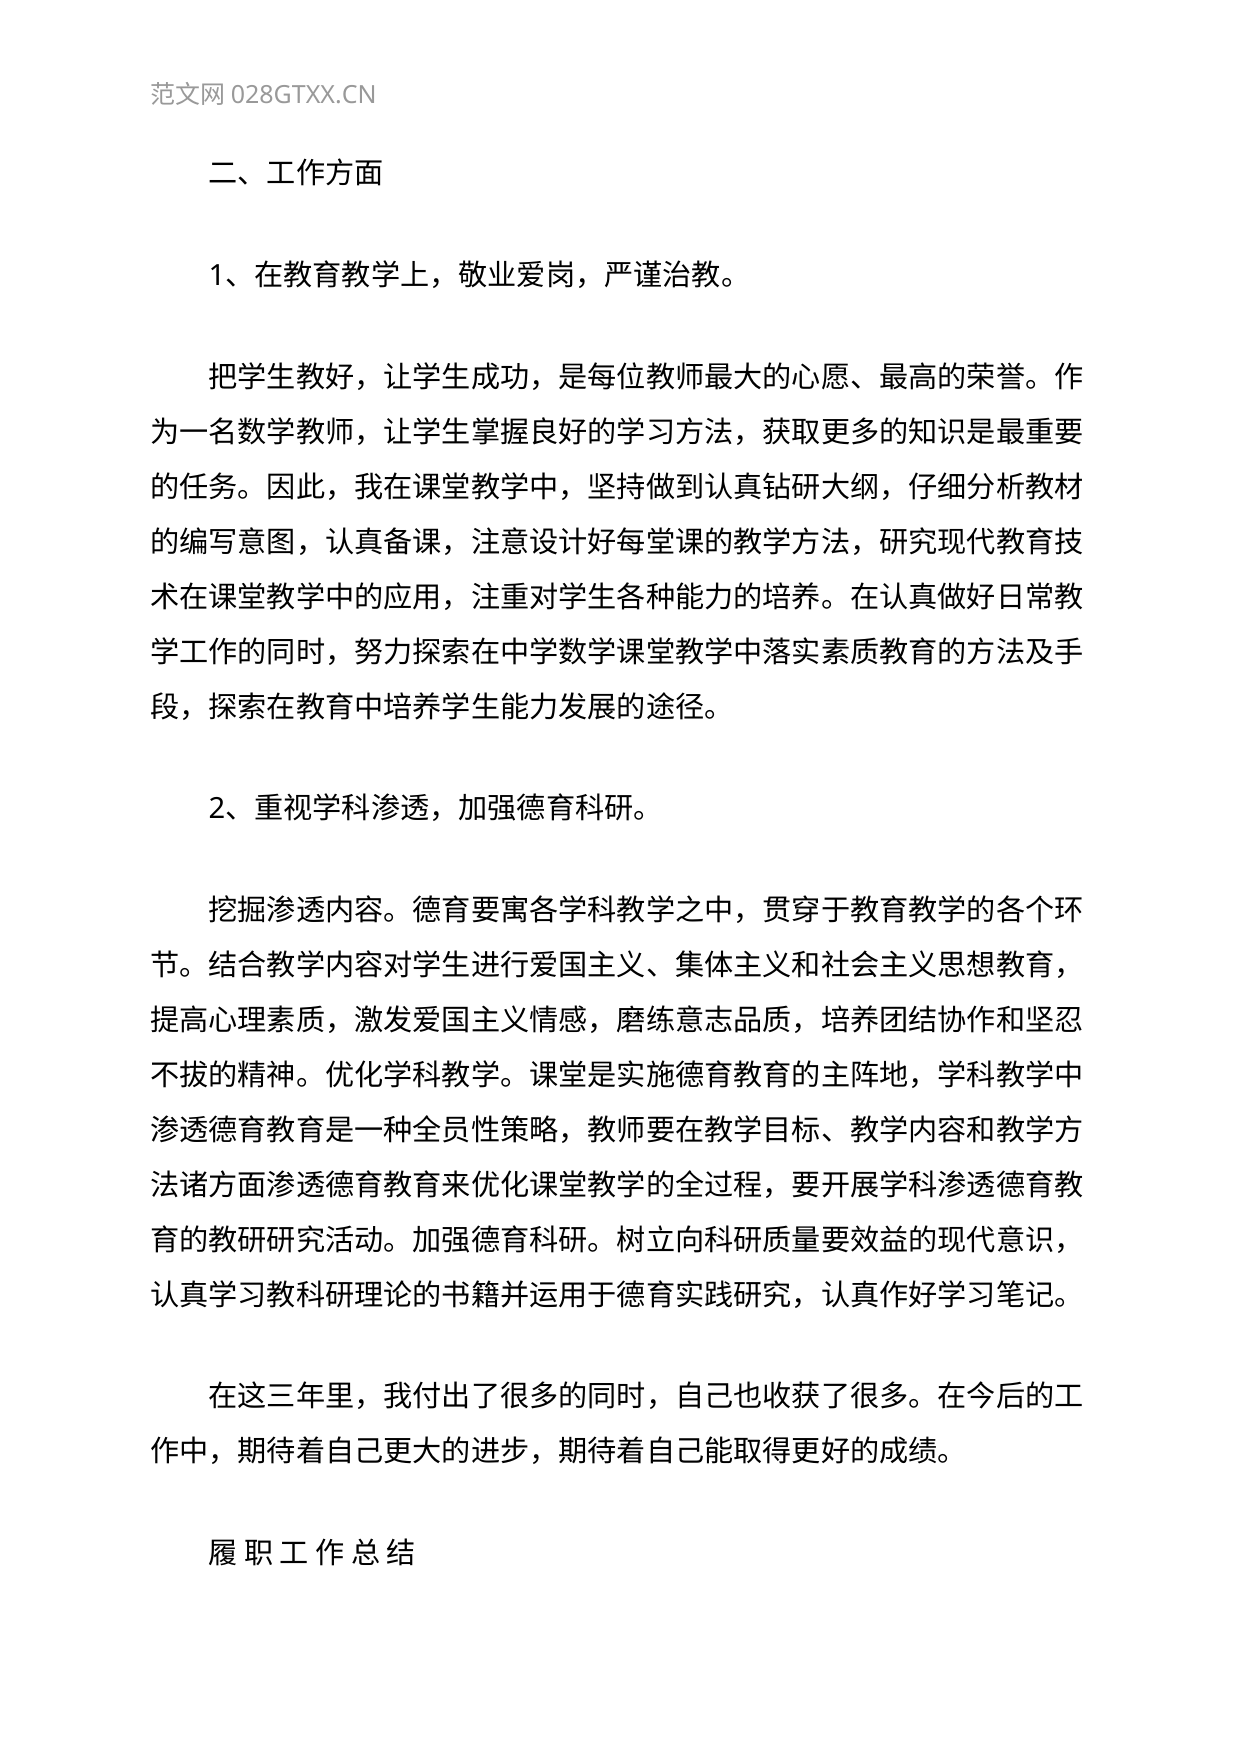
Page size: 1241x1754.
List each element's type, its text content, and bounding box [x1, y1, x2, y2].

text 2、重视学科渗透，加强德育科研。 [150, 785, 1090, 827]
text 履 职 工 作 总 结 [150, 1529, 1090, 1572]
text 在这三年里，我付出了很多的同时，自己也收获了很多。在今后的工作中，期待着自己更大的进步，期待着自己能取得更好的成绩。 [150, 1373, 1090, 1470]
text 1、在教育教学上，敬业爱岗，严谨治教。 [150, 252, 1090, 294]
text 挖掘渗透内容。德育要寓各学科教学之中，贯穿于教育教学的各个环节。结合教学内容对学生进行爱国主义、集体主义和社会主义思想教育，提高心理素质，激发爱国主义情感，磨练意志品质，培养团结协作和坚忍不拔的精神。优化学科教学。课堂是实施德育教育的主阵地，学科教学中渗透德育教育是一种全员性策略，教师要在教学目标、教学内容和教学方法诸方面渗透德育教育来优化课堂教学的全过程，要开展学科渗透德育教育的教研研究活动。加强德育科研。树立向科研质量要效益的现代意识，认真学习教科研理论的书籍并运用于德育实践研究，认真作好学习笔记。 [150, 887, 1090, 1313]
text 二、工作方面 [150, 150, 1090, 192]
text 把学生教好，让学生成功，是每位教师最大的心愿、最高的荣誉。作为一名数学教师，让学生掌握良好的学习方法，获取更多的知识是最重要的任务。因此，我在课堂教学中，坚持做到认真钻研大纲，仔细分析教材的编写意图，认真备课，注意设计好每堂课的教学方法，研究现代教育技术在课堂教学中的应用，注重对学生各种能力的培养。在认真做好日常教学工作的同时，努力探索在中学数学课堂教学中落实素质教育的方法及手段，探索在教育中培养学生能力发展的途径。 [150, 354, 1090, 725]
